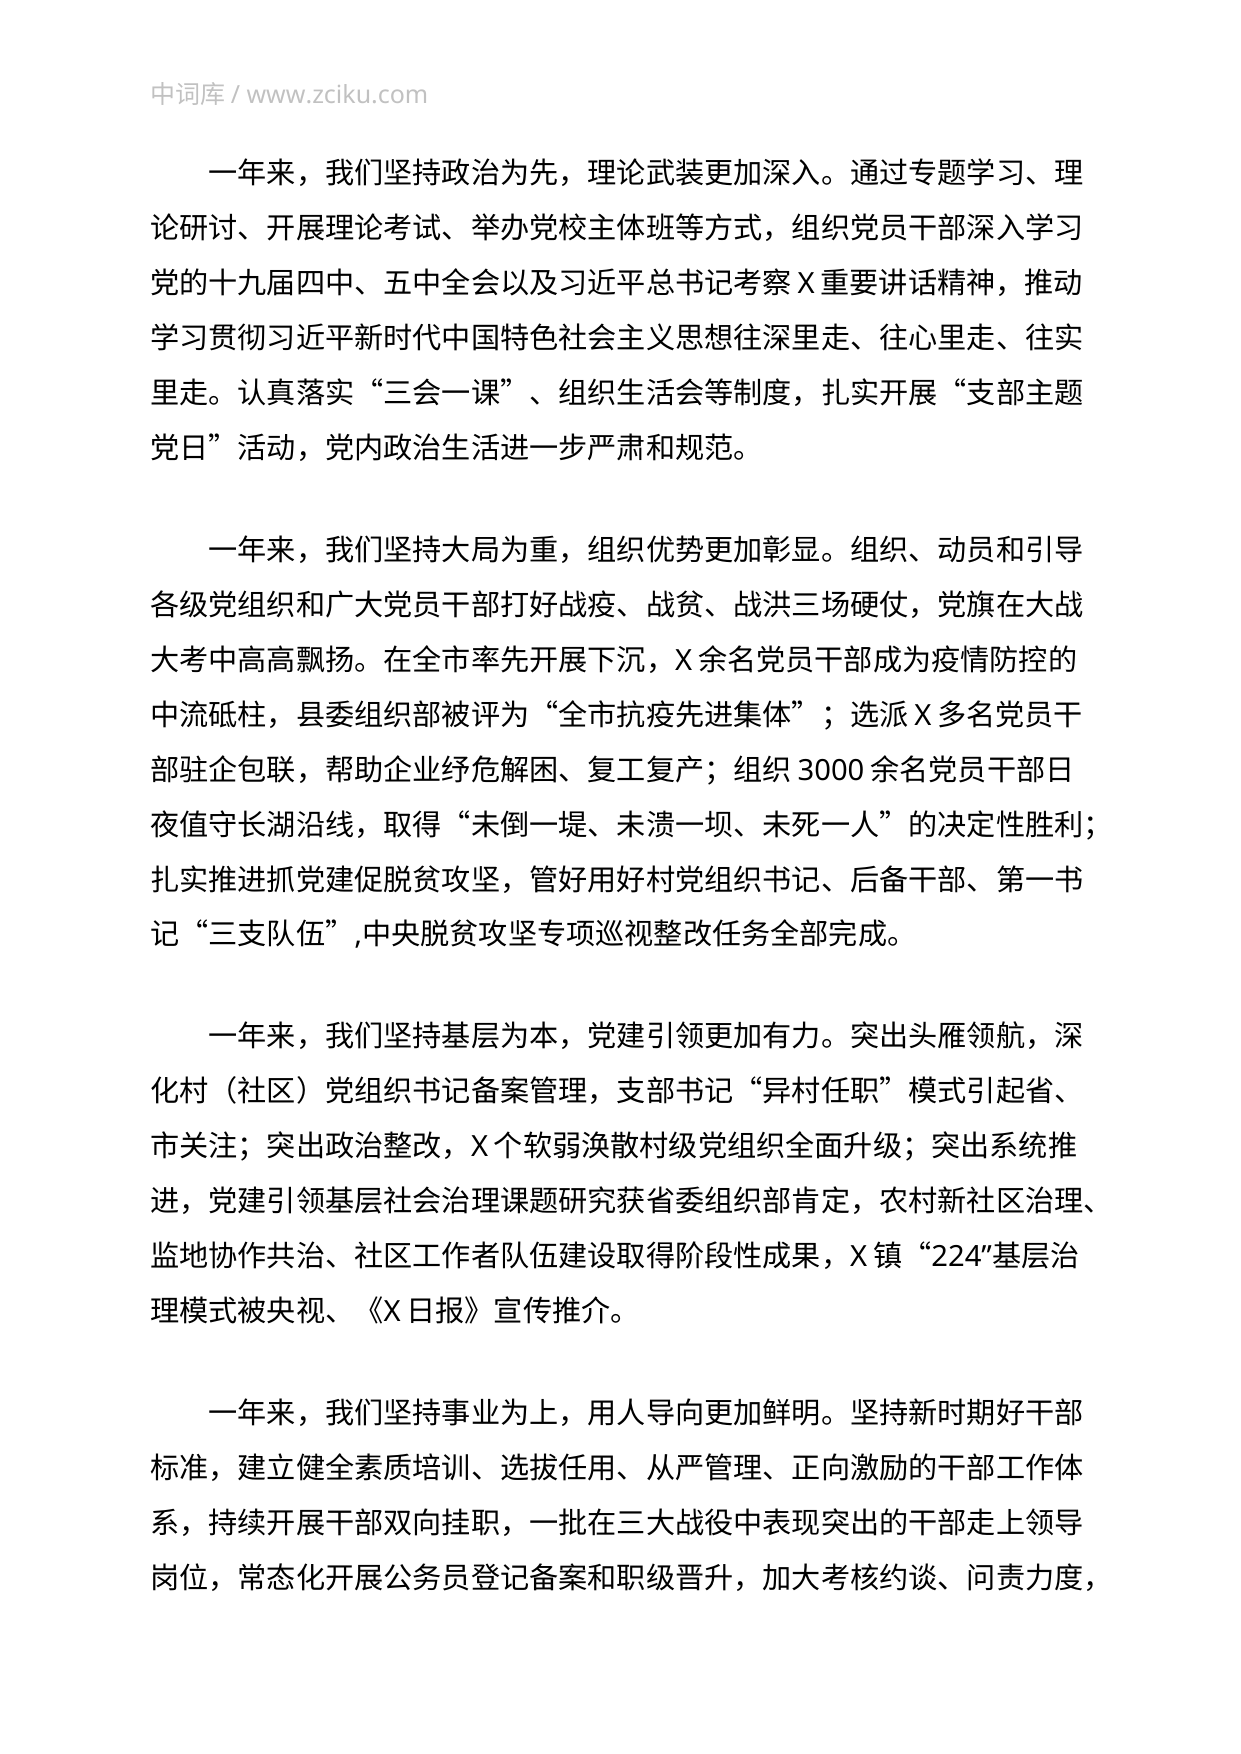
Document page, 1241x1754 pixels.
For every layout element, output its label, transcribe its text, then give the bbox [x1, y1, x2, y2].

text 一年来，我们坚持基层为本，党建引领更加有力。突出头雁领航，深化村（社区）党组织书记备案管理，支部书记“异村任职”模式引起省、市关注；突出政治整改，X个软弱涣散村级党组织全面升级；突出系统推进，党建引领基层社会治理课题研究获省委组织部肯定，农村新社区治理、监地协作共治、社区工作者队伍建设取得阶段性成果，X镇“224”基层治理模式被央视、《X日报》宣传推介。 [150, 1013, 1090, 1330]
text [150, 1389, 1090, 1597]
text 一年来，我们坚持政治为先，理论武装更加深入。通过专题学习、理论研讨、开展理论考试、举办党校主体班等方式，组织党员干部深入学习党的十九届四中、五中全会以及习近平总书记考察X重要讲话精神，推动学习贯彻习近平新时代中国特色社会主义思想往深里走、往心里走、往实里走。认真落实“三会一课”、组织生活会等制度，扎实开展“支部主题党日”活动，党内政治生活进一步严肃和规范。 [150, 150, 1090, 467]
text 一年来，我们坚持大局为重，组织优势更加彰显。组织、动员和引导各级党组织和广大党员干部打好战疫、战贫、战洪三场硬仗，党旗在大战大考中高高飘扬。在全市率先开展下沉，X余名党员干部成为疫情防控的中流砥柱，县委组织部被评为“全市抗疫先进集体”；选派X多名党员干部驻企包联，帮助企业纾危解困、复工复产；组织3000余名党员干部日夜值守长湖沿线，取得“未倒一堤、未溃一坝、未死一人”的决定性胜利；扎实推进抓党建促脱贫攻坚，管好用好村党组织书记、后备干部、第一书记“三支队伍”,中央脱贫攻坚专项巡视整改任务全部完成。 [150, 526, 1090, 953]
